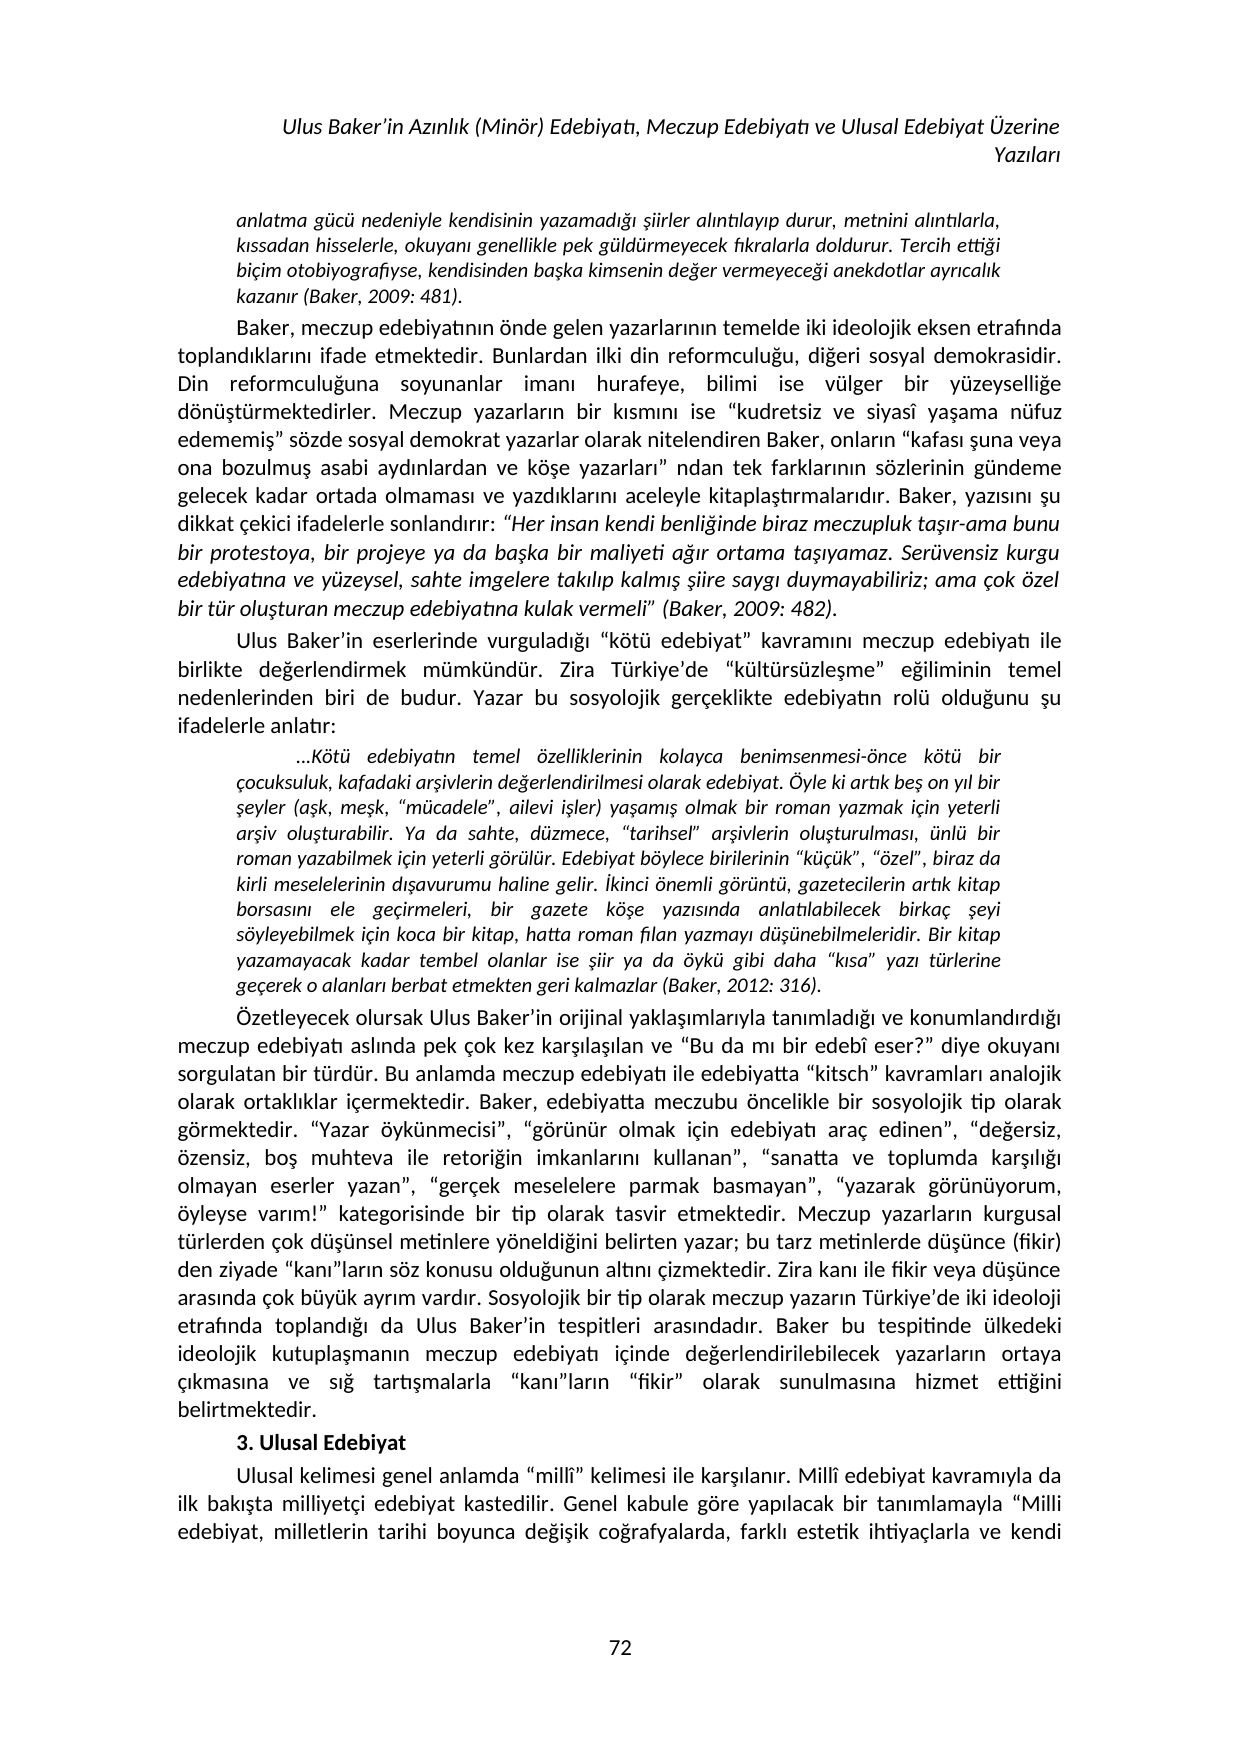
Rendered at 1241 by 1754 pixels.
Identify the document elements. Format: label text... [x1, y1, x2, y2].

text ...Kötü edebiyatın temel özelliklerinin kolayca benimsenmesi-önce kötü bir çocuksuluk, kafadaki arşivlerin değerlendirilmesi olarak edebiyat. Öyle ki artık beş on yıl bir şeyler (aşk, meşk, “mücadele”, ailevi işler) yaşamış olmak bir roman yazmak için yeterli arşiv oluşturabilir. Ya da sahte, düzmece, “tarihsel” arşivlerin oluşturulması, ünlü bir roman yazabilmek için yeterli görülür. Edebiyat böylece birilerinin “küçük”, “özel”, biraz da kirli meselelerinin dışavurumu haline gelir. İkinci önemli görüntü, gazetecilerin artık kitap borsasını ele geçirmeleri, bir gazete köşe yazısında anlatılabilecek birkaç şeyi söyleyebilmek için koca bir kitap, hatta roman filan yazmayı düşünebilmeleridir. Bir kitap yazamayacak kadar tembel olanlar ise şiir ya da öykü gibi daha “kısa” yazı türlerine geçerek o alanları berbat etmekten geri kalmazlar (Baker, 2012: 316). [236, 744, 1004, 998]
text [236, 207, 1004, 308]
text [177, 1461, 1063, 1545]
text Baker, meczup edebiyatının önde gelen yazarlarının temelde iki ideolojik eksen etrafında toplandıklarını ifade etmektedir. Bunlardan ilki din reformculuğu, diğeri sosyal demokrasidir. Din reformculuğuna soyunanlar imanı hurafeye, bilimi ise vülger bir yüzeyselliğe dönüştürmektedirler. Meczup yazarların bir kısmını ise “kudretsiz ve siyasî yaşama nüfuz edememiş” sözde sosyal demokrat yazarlar olarak nitelendiren Baker, onların “kafası şuna veya ona bozulmuş asabi aydınlardan ve köşe yazarları” ndan tek farklarının sözlerinin gündeme gelecek kadar ortada olmaması ve yazdıklarını aceleyle kitaplaştırmalarıdır. Baker, yazısını şu dikkat çekici ifadelerle sonlandırır: “Her insan kendi benliğinde biraz meczupluk taşır-ama bunu bir protestoya, bir projeye ya da başka bir maliyeti ağır ortama taşıyamaz. Serüvensiz kurgu edebiyatına ve yüzeysel, sahte imgelere takılıp kalmış şiire saygı duymayabiliriz; ama çok özel bir tür oluşturan meczup edebiyatına kulak vermeli” (Baker, 2009: 482). [177, 313, 1063, 622]
text 3. Ulusal Edebiyat [177, 1428, 1063, 1456]
text Ulus Baker’in eserlerinde vurguladığı “kötü edebiyat” kavramını meczup edebiyatı ile birlikte değerlendirmek mümkündür. Zira Türkiye’de “kültürsüzleşme” eğiliminin temel nedenlerinden biri de budur. Yazar bu sosyolojik gerçeklikte edebiyatın rolü olduğunu şu ifadelerle anlatır: [177, 627, 1063, 739]
text Özetleyecek olursak Ulus Baker’in orijinal yaklaşımlarıyla tanımladığı ve konumlandırdığı meczup edebiyatı aslında pek çok kez karşılaşılan ve “Bu da mı bir edebî eser?” diye okuyanı sorgulatan bir türdür. Bu anlamda meczup edebiyatı ile edebiyatta “kitsch” kavramları analojik olarak ortaklıklar içermektedir. Baker, edebiyatta meczubu öncelikle bir sosyolojik tip olarak görmektedir. “Yazar öykünmecisi”, “görünür olmak için edebiyatı araç edinen”, “değersiz, özensiz, boş muhteva ile retoriğin imkanlarını kullanan”, “sanatta ve toplumda karşılığı olmayan eserler yazan”, “gerçek meselelere parmak basmayan”, “yazarak görünüyorum, öyleyse varım!” kategorisinde bir tip olarak tasvir etmektedir. Meczup yazarların kurgusal türlerden çok düşünsel metinlere yöneldiğini belirten yazar; bu tarz metinlerde düşünce (fikir) den ziyade “kanı”ların söz konusu olduğunun altını çizmektedir. Zira kanı ile fikir veya düşünce arasında çok büyük ayrım vardır. Sosyolojik bir tip olarak meczup yazarın Türkiye’de iki ideoloji etrafında toplandığı da Ulus Baker’in tespitleri arasındadır. Baker bu tespitinde ülkedeki ideolojik kutuplaşmanın meczup edebiyatı içinde değerlendirilebilecek yazarların ortaya çıkmasına ve sığ tartışmalarla “kanı”ların “fikir” olarak sunulmasına hizmet ettiğini belirtmektedir. [177, 1003, 1063, 1423]
